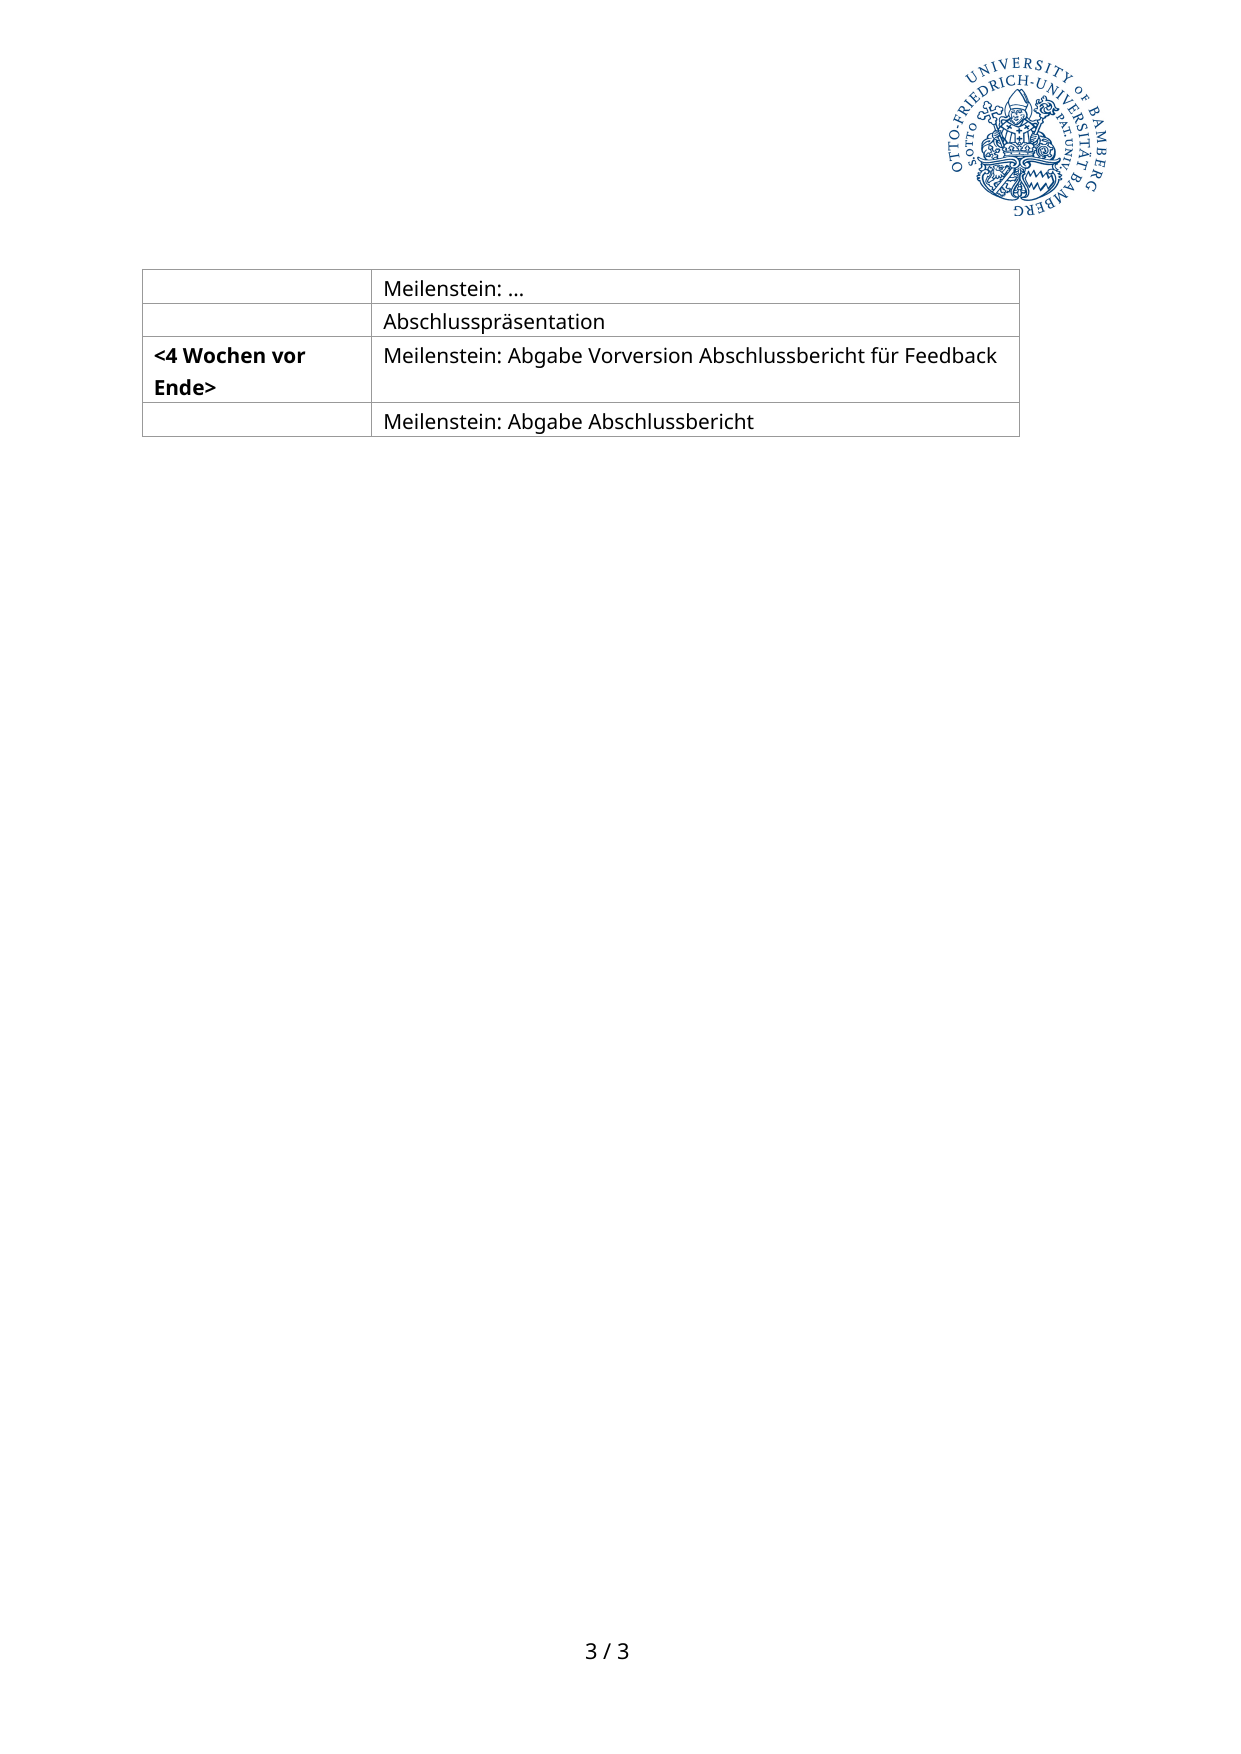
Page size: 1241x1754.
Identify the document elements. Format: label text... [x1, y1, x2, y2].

table_cell Meilenstein: … [372, 270, 1019, 302]
table_cell [143, 270, 371, 302]
table_cell Meilenstein: Abgabe Vorversion Abschlussbericht für Feedback [372, 337, 1019, 402]
table_cell Meilenstein: Abgabe Abschlussbericht [372, 403, 1019, 436]
table_cell <4 Wochen vor Ende> [143, 337, 371, 402]
picture [947, 57, 1107, 216]
table_cell [143, 304, 371, 336]
table_cell [143, 403, 371, 436]
table_cell Abschlusspräsentation [372, 304, 1019, 336]
